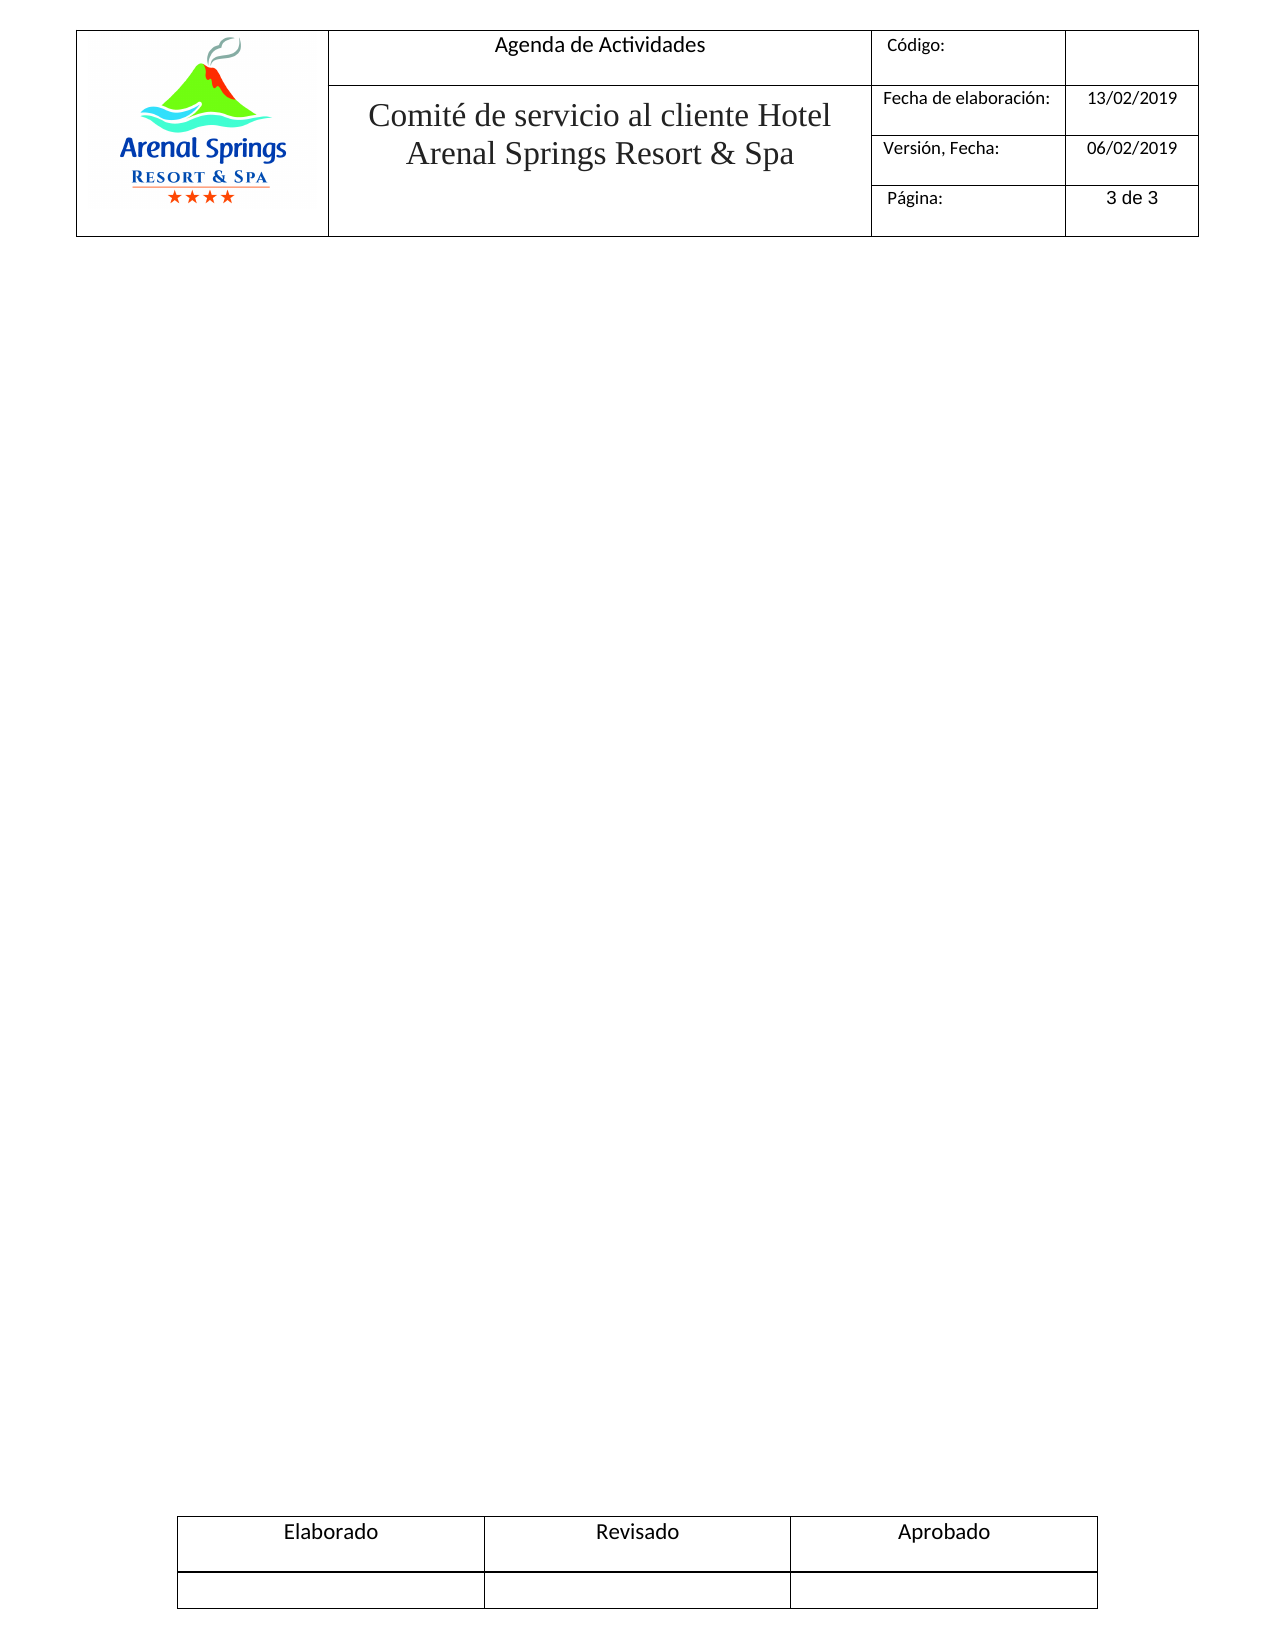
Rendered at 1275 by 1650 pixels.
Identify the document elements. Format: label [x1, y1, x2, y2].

picture [87, 31, 317, 209]
